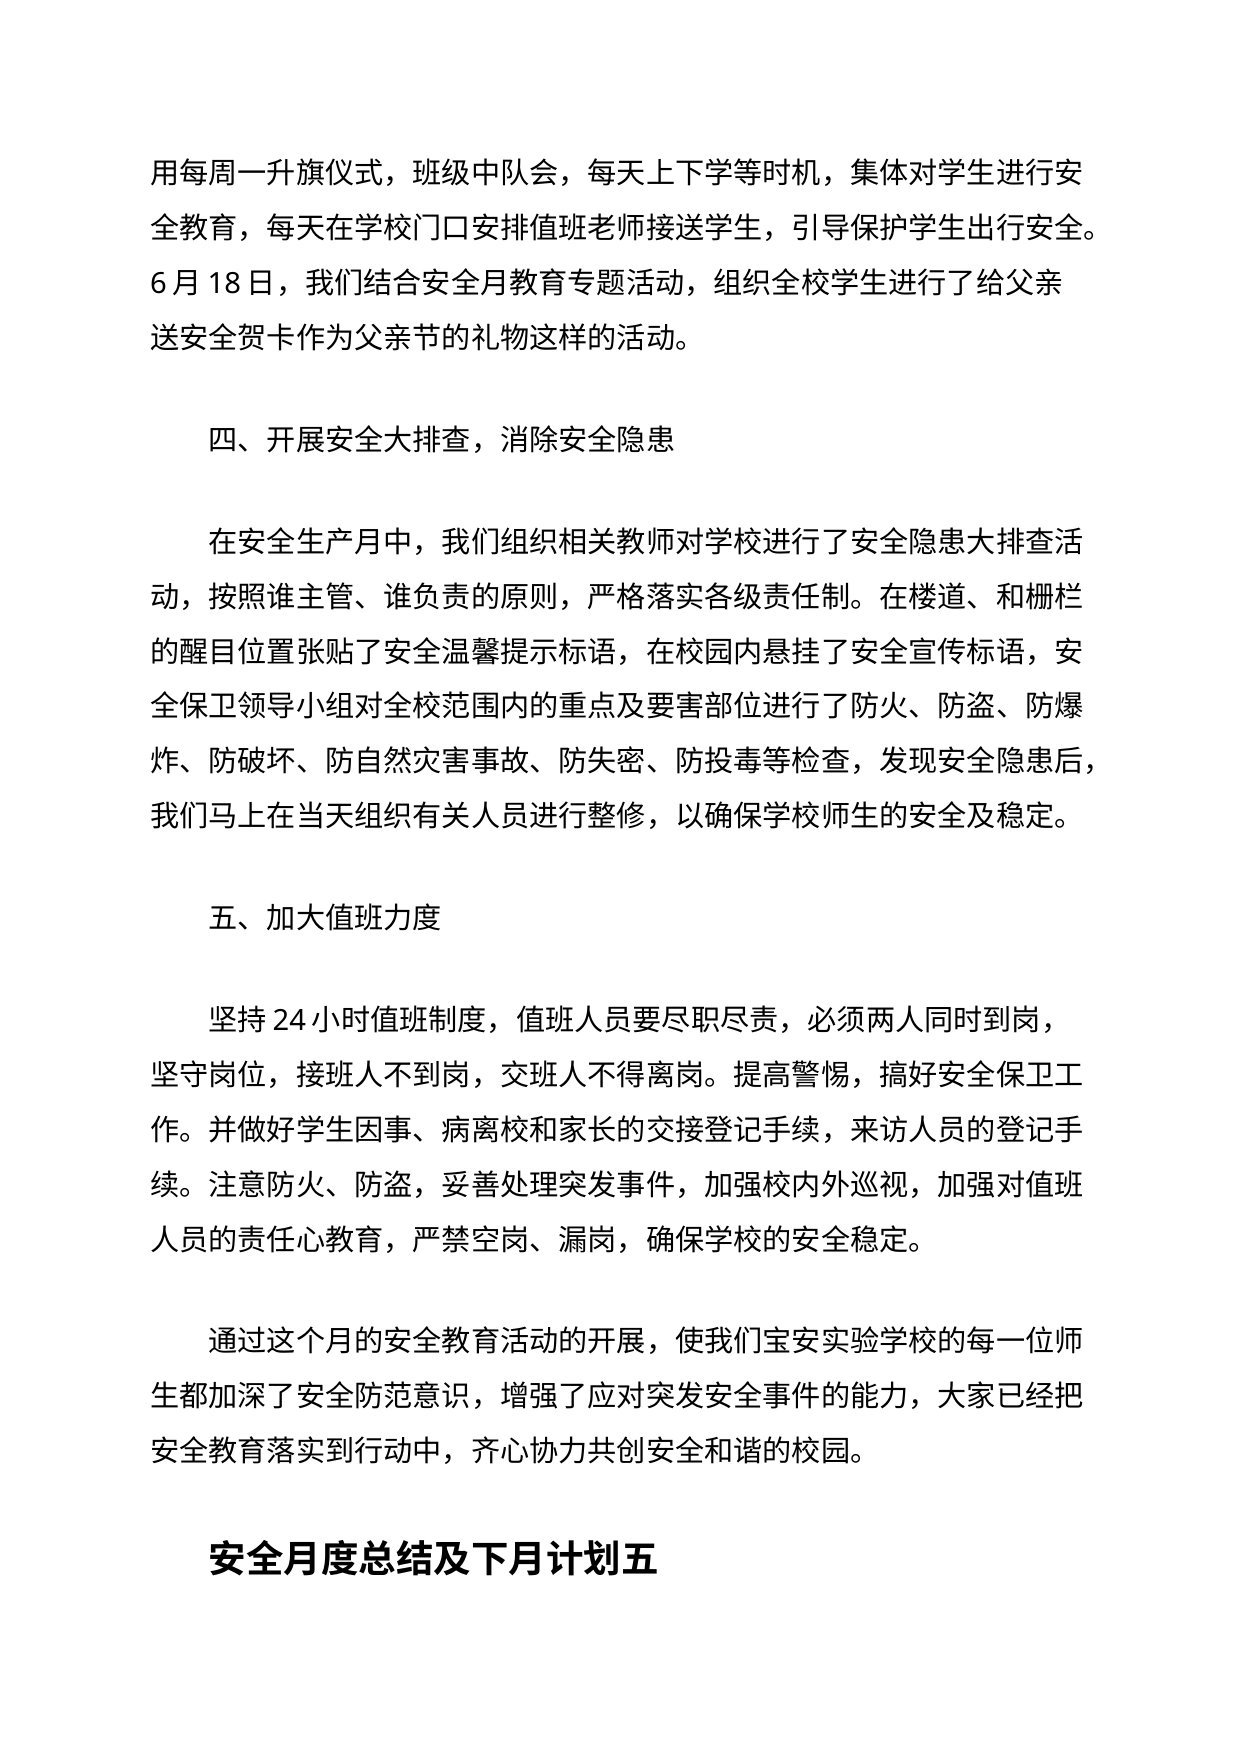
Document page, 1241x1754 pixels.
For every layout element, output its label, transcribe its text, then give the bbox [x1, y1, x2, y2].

text 在安全生产月中，我们组织相关教师对学校进行了安全隐患大排查活动，按照谁主管、谁负责的原则，严格落实各级责任制。在楼道、和栅栏的醒目位置张贴了安全温馨提示标语，在校园内悬挂了安全宣传标语，安全保卫领导小组对全校范围内的重点及要害部位进行了防火、防盗、防爆炸、防破坏、防自然灾害事故、防失密、防投毒等检查，发现安全隐患后，我们马上在当天组织有关人员进行整修，以确保学校师生的安全及稳定。 [150, 518, 1090, 835]
text 四、开展安全大排查，消除安全隐患 [150, 417, 1090, 459]
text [150, 150, 1090, 357]
text 坚持24小时值班制度，值班人员要尽职尽责，必须两人同时到岗，坚守岗位，接班人不到岗，交班人不得离岗。提高警惕，搞好安全保卫工作。并做好学生因事、病离校和家长的交接登记手续，来访人员的登记手续。注意防火、防盗，妥善处理突发事件，加强校内外巡视，加强对值班人员的责任心教育，严禁空岗、漏岗，确保学校的安全稳定。 [150, 996, 1090, 1258]
text 五、加大值班力度 [150, 894, 1090, 937]
text 通过这个月的安全教育活动的开展，使我们宝安实验学校的每一位师生都加深了安全防范意识，增强了应对突发安全事件的能力，大家已经把安全教育落实到行动中，齐心协力共创安全和谐的校园。 [150, 1318, 1090, 1470]
text 安全月度总结及下月计划五 [150, 1529, 1090, 1584]
